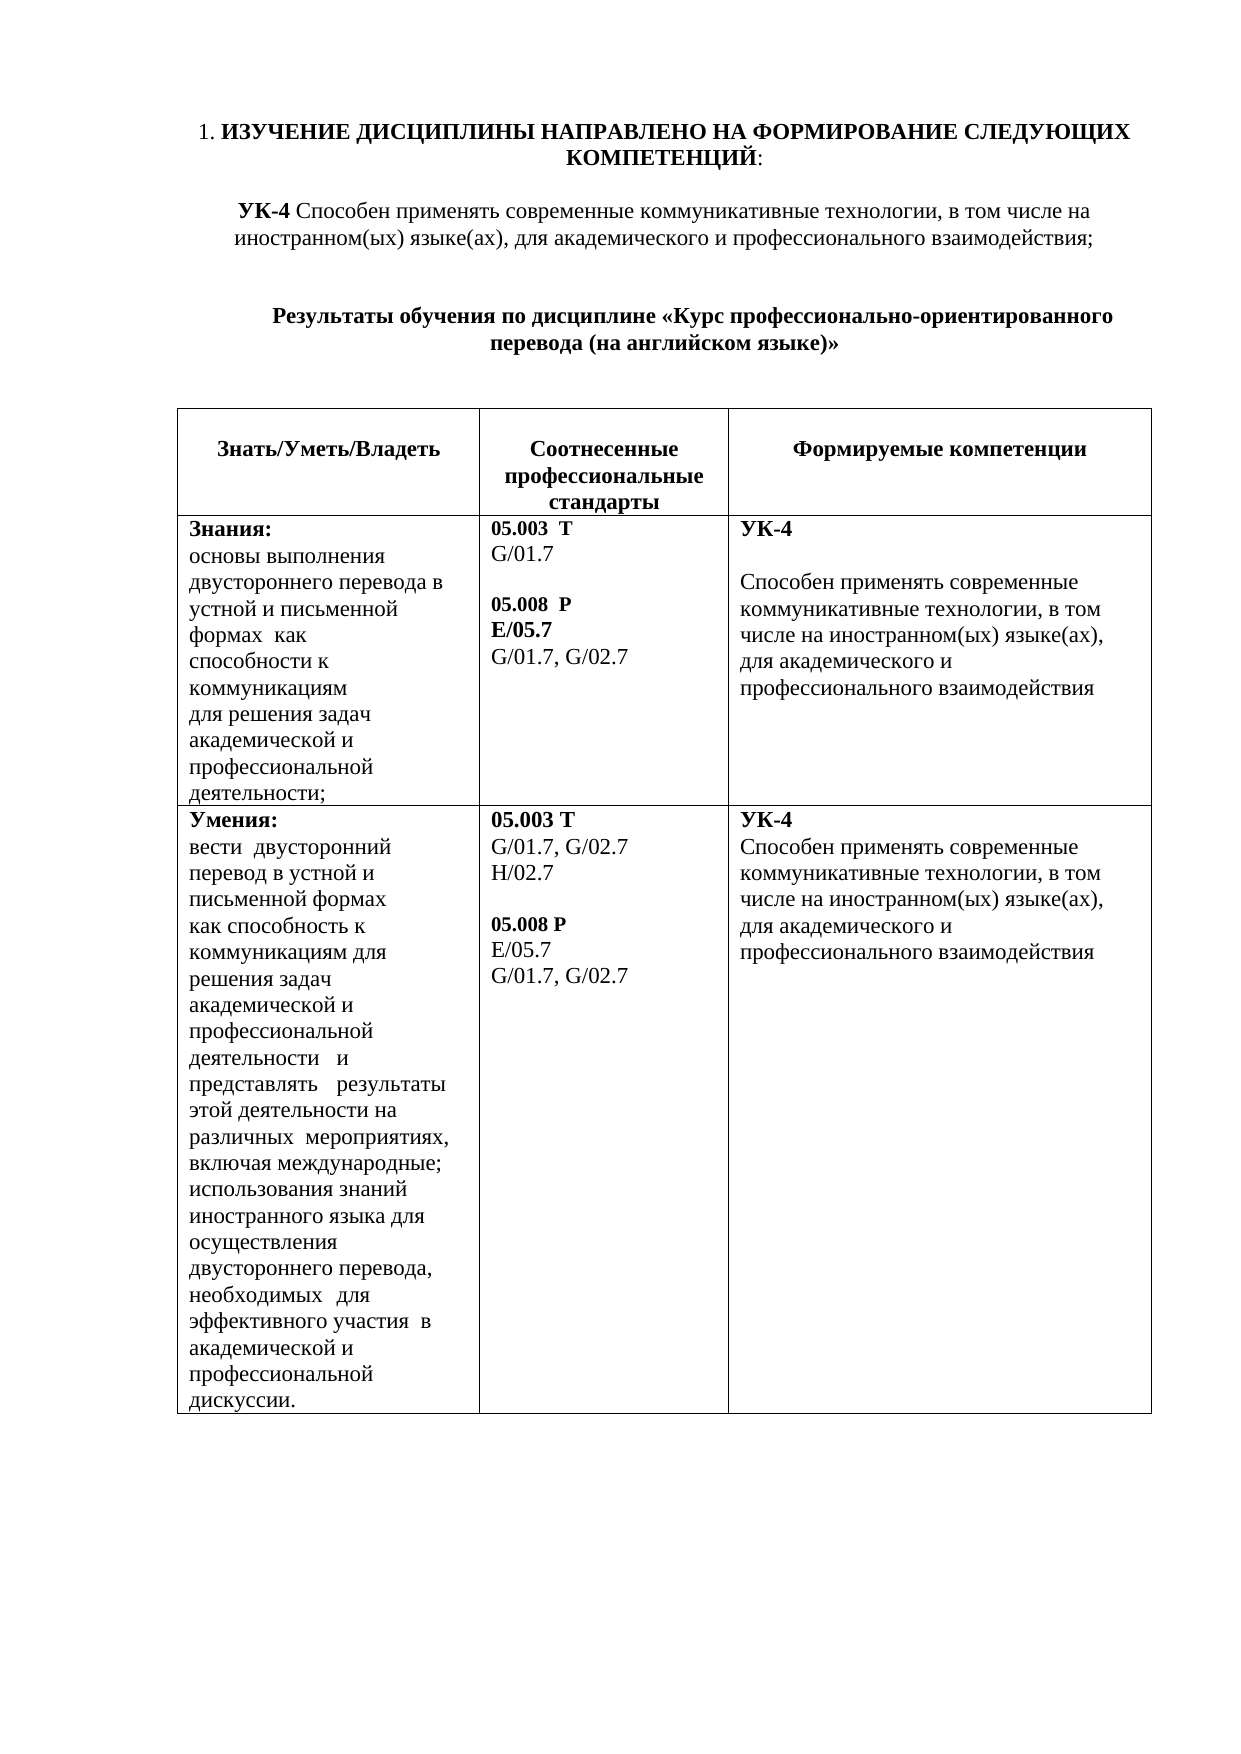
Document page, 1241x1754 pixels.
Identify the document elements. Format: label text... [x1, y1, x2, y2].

table_header Формируемые компетенции [729, 409, 1151, 514]
text 1. ИЗУЧЕНИЕ ДИСЦИПЛИНЫ НАПРАВЛЕНО НА ФОРМИРОВАНИЕ СЛЕДУЮЩИХ КОМПЕТЕНЦИЙ: [177, 118, 1152, 171]
text УК-4 Способен применять современные коммуникативные технологии, в том числе на иностранном(ых) языке(ах), для академического и профессионального взаимодействия; [177, 197, 1152, 250]
table_cell 05.003 Т G/01.7, G/02.7 H/02.7 05.008 Р E/05.7 G/01.7, G/02.7 [480, 806, 728, 1413]
table_cell Умения: вести двусторонний перевод в устной и письменной формах как способность к коммуникациям для решения задач академической и профессиональной деятельности и представлять результаты этой деятельности на различных мероприятиях, включая международные; использования знаний иностранного языка для осуществления двустороннего перевода, необходимых для эффективного участия в академической и профессиональной дискуссии. [178, 806, 479, 1413]
table_header Соотнесенные профессиональные стандарты [480, 409, 728, 514]
table_header Знать/Уметь/Владеть [178, 409, 479, 514]
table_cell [729, 806, 1151, 1413]
table_cell 05.003 Т G/01.7 05.008 Р E/05.7 G/01.7, G/02.7 [480, 516, 728, 805]
text Результаты обучения по дисциплине «Курс профессионально-ориентированного перевода (на английском языке)» [177, 303, 1152, 355]
table_cell Знания: основы выполнения двустороннего перевода в устной и письменной формах как способности к коммуникациям для решения задач академической и профессиональной деятельности; [178, 516, 479, 805]
